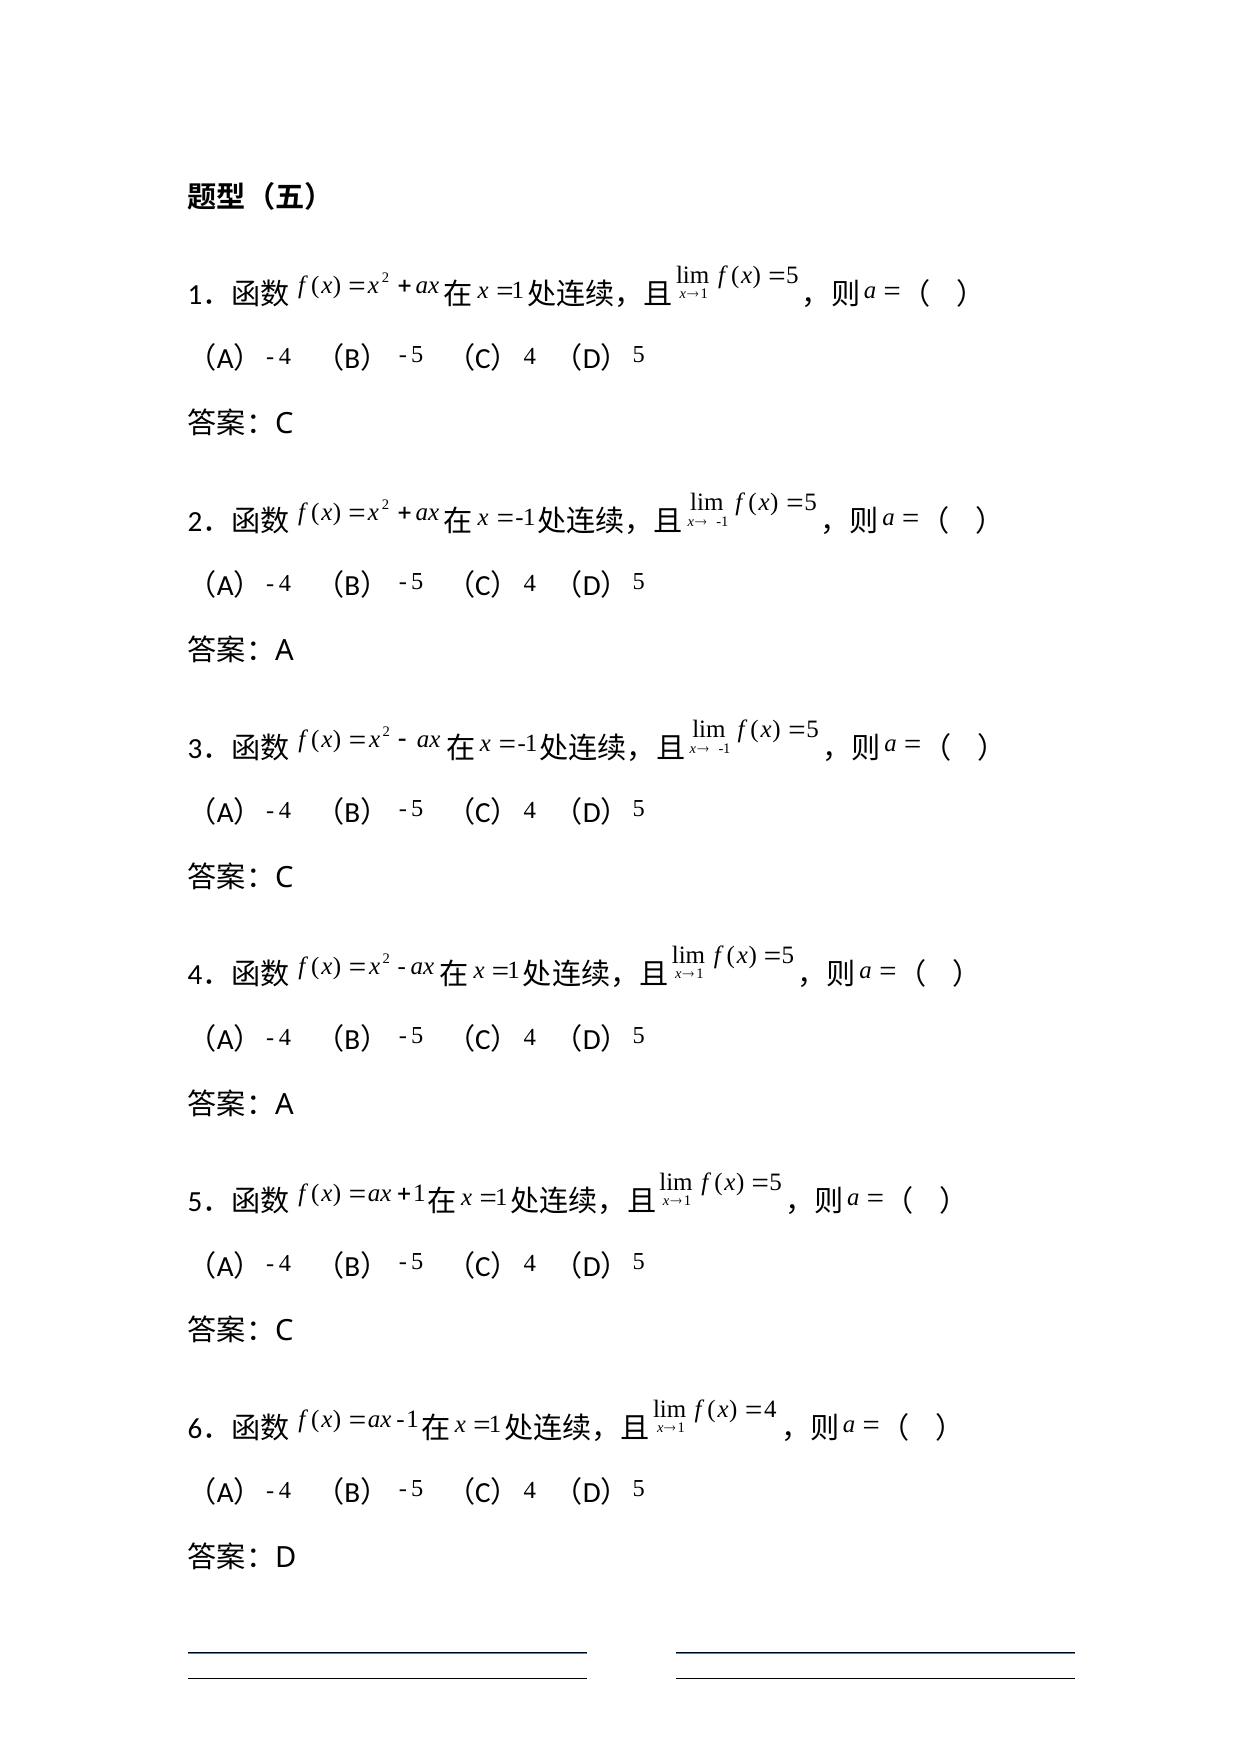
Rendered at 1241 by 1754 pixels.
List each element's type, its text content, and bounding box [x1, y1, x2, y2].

text （A） （B） （C） （D） [187, 1457, 1053, 1522]
text 答案：A [187, 615, 1053, 680]
text 答案：C [187, 1296, 1053, 1361]
text （A） （B） （C） （D） [187, 1004, 1053, 1069]
text （A） （B） （C） （D） [187, 550, 1053, 615]
text 题型（五） [187, 162, 1053, 227]
text 答案：D [187, 1522, 1053, 1587]
text 答案：A [187, 1069, 1053, 1134]
text 5．函数在处连续，且，则（ ） [187, 1166, 1053, 1231]
text 2．函数在处连续，且，则（ ） [187, 485, 1053, 550]
text （A） （B） （C） （D） [187, 324, 1053, 389]
text 6．函数在处连续，且，则（ ） [187, 1392, 1053, 1457]
text 4．函数在处连续，且，则（ ） [187, 939, 1053, 1004]
text 3．函数在处连续，且，则（ ） [187, 712, 1053, 777]
text 1．函数在处连续，且，则（ ） [187, 259, 1053, 324]
text （A） （B） （C） （D） [187, 777, 1053, 842]
text 答案：C [187, 842, 1053, 907]
text 答案：C [187, 389, 1053, 454]
text （A） （B） （C） （D） [187, 1231, 1053, 1296]
